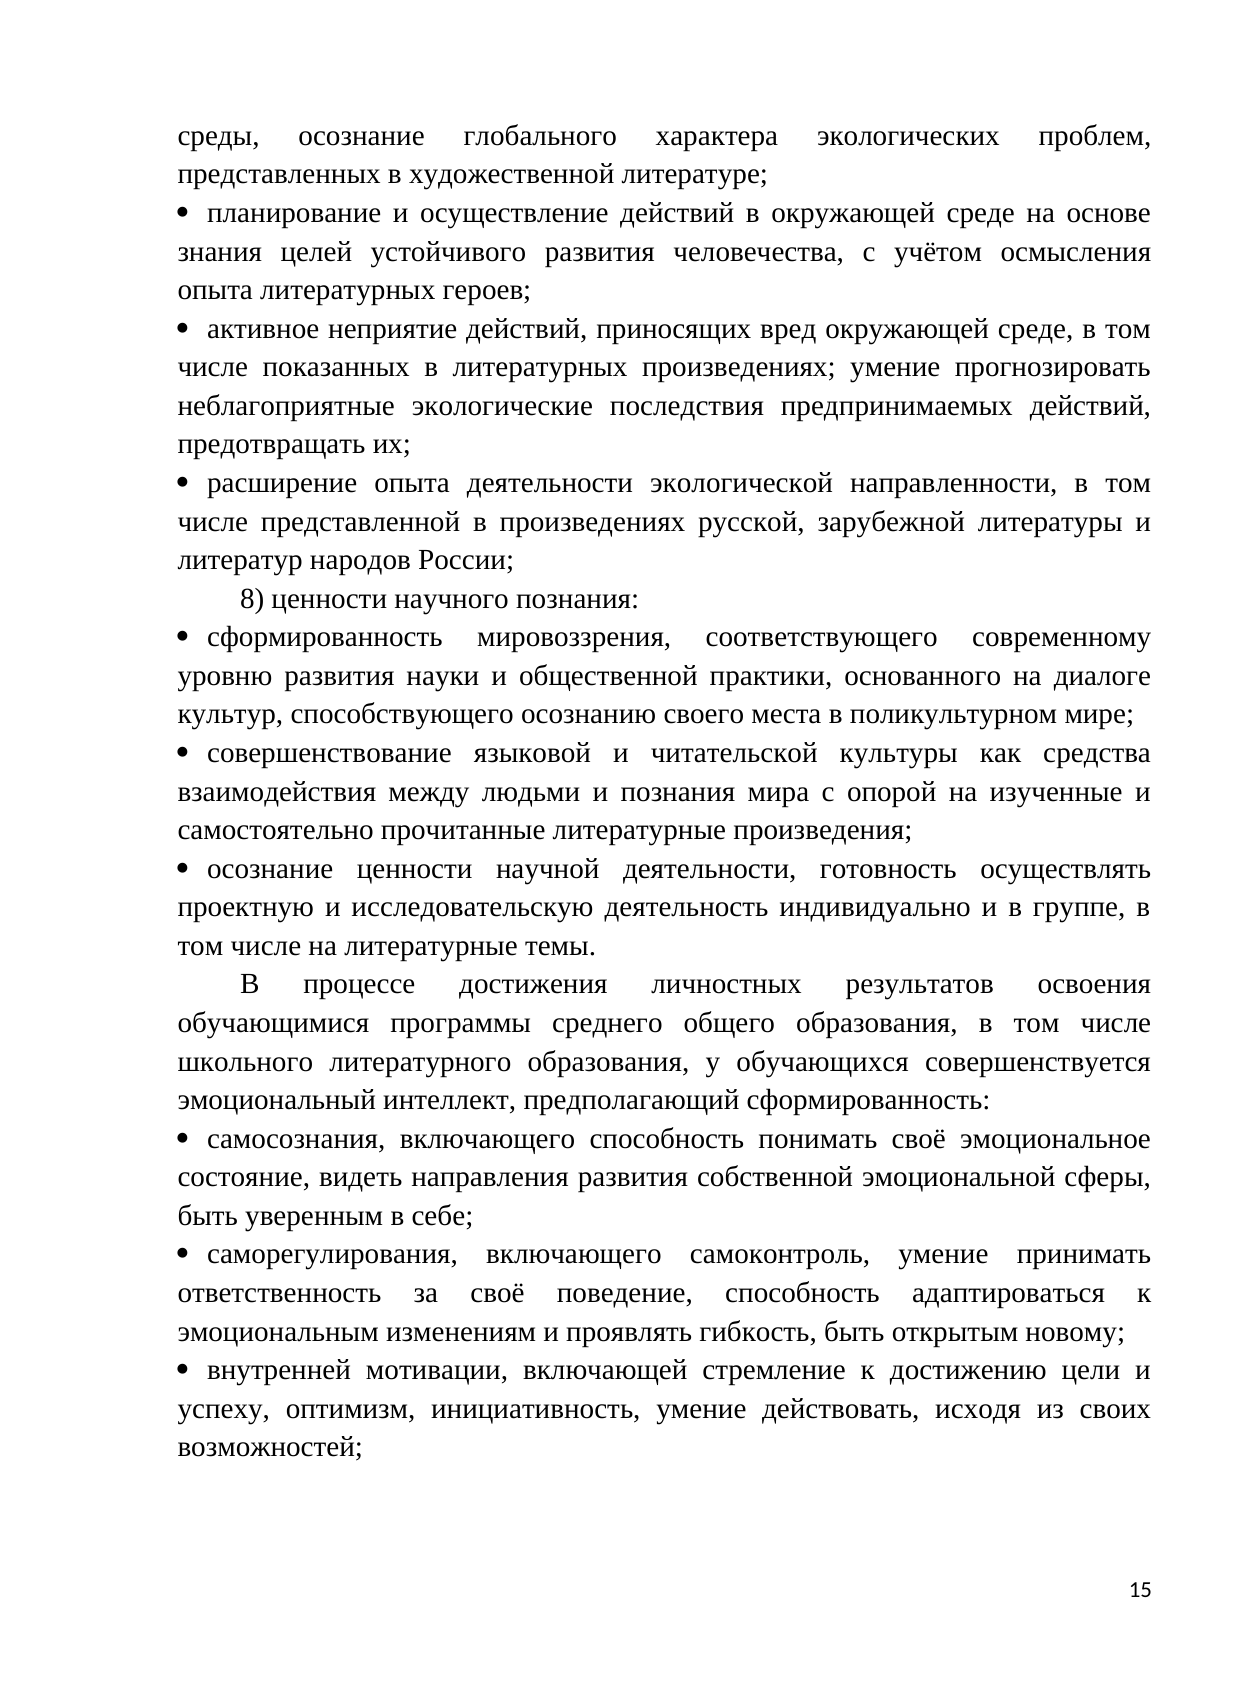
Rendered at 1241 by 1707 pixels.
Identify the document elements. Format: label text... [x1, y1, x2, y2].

list сформированность мировоззрения, соответствующего современному уровню развития науки и общественной практики, основанного на диалоге культур, способствующего осознанию своего места в поликультурном мире; [177, 619, 1152, 730]
list самосознания, включающего способность понимать своё эмоциональное состояние, видеть направления развития собственной эмоциональной сферы, быть уверенным в себе; [177, 1121, 1152, 1232]
text 8) ценности научного познания: [177, 581, 1152, 614]
text В процессе достижения личностных результатов освоения обучающимися программы среднего общего образования, в том числе школьного литературного образования, у обучающихся совершенствуется эмоциональный интеллект, предполагающий сформированность: [177, 967, 1152, 1116]
list расширение опыта деятельности экологической направленности, в том числе представленной в произведениях русской, зарубежной литературы и литератур народов России; [177, 465, 1152, 576]
list планирование и осуществление действий в окружающей среде на основе знания целей устойчивого развития человечества, с учётом осмысления опыта литературных героев; [177, 195, 1152, 306]
list совершенствование языковой и читательской культуры как средства взаимодействия между людьми и познания мира с опорой на изученные и самостоятельно прочитанные литературные произведения; [177, 735, 1152, 846]
list осознание ценности научной деятельности, готовность осуществлять проектную и исследовательскую деятельность индивидуально и в группе, в том числе на литературные темы. [177, 851, 1152, 962]
list саморегулирования, включающего самоконтроль, умение принимать ответственность за своё поведение, способность адаптироваться к эмоциональным изменениям и проявлять гибкость, быть открытым новому; [177, 1237, 1152, 1347]
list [177, 118, 1152, 190]
list активное неприятие действий, приносящих вред окружающей среде, в том числе показанных в литературных произведениях; умение прогнозировать неблагоприятные экологические последствия предпринимаемых действий, предотвращать их; [177, 311, 1152, 460]
list внутренней мотивации, включающей стремление к достижению цели и успеху, оптимизм, инициативность, умение действовать, исходя из своих возможностей; [177, 1352, 1152, 1463]
